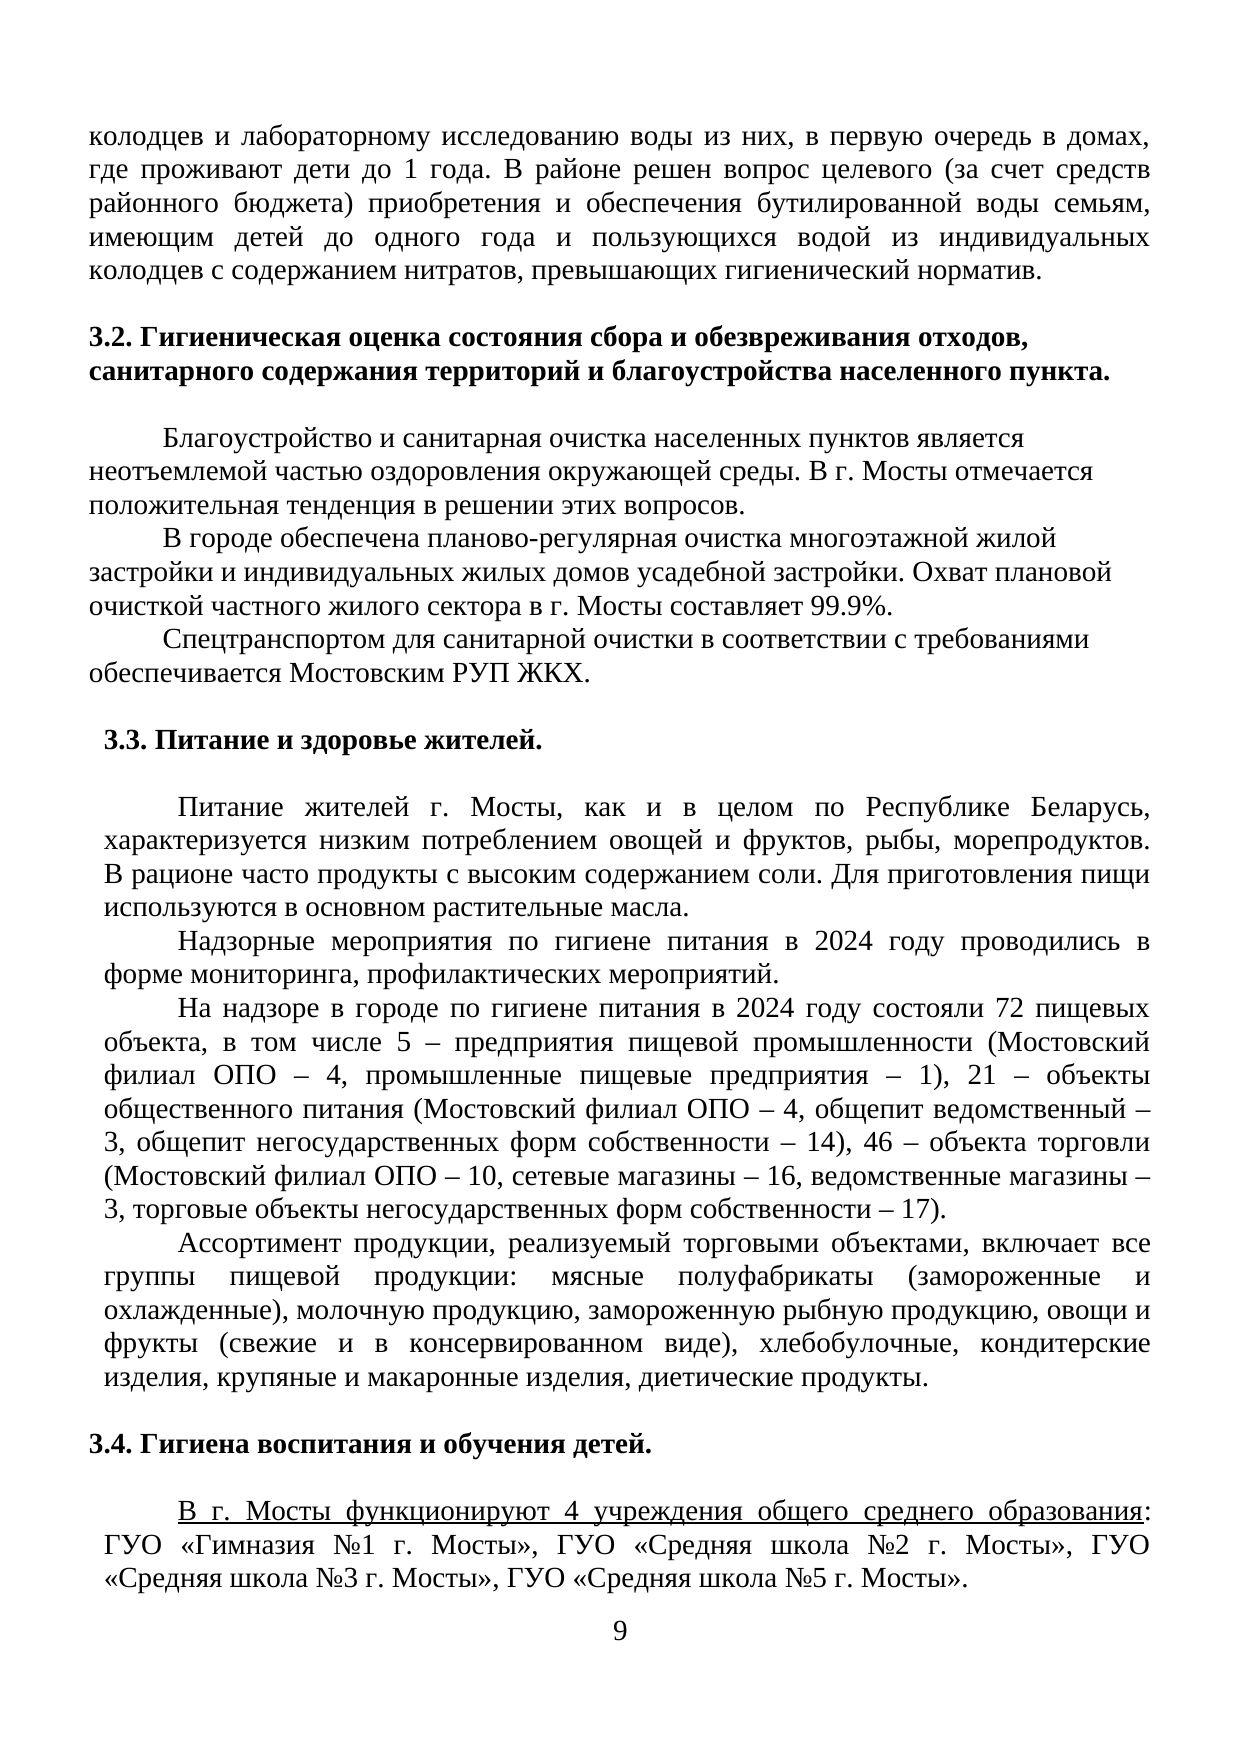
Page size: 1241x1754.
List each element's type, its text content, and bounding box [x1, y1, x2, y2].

text Ассортимент продукции, реализуемый торговыми объектами, включает все группы пищевой продукции: мясные полуфабрикаты (замороженные и охлажденные), молочную продукцию, замороженную рыбную продукцию, овощи и фрукты (свежие и в консервированном виде), хлебобулочные, кондитерские изделия, крупяные и макаронные изделия, диетические продукты. [103, 1225, 1152, 1393]
text Спецтранспортом для санитарной очистки в соответствии с требованиями обеспечивается Мостовским РУП ЖКХ. [89, 621, 1152, 688]
text В городе обеспечена планово-регулярная очистка многоэтажной жилой застройки и индивидуальных жилых домов усадебной застройки. Охват плановой очисткой частного жилого сектора в г. Мосты составляет 99.9%. [89, 521, 1152, 621]
text На надзоре в городе по гигиене питания в 2024 году состояли 72 пищевых объекта, в том числе 5 – предприятия пищевой промышленности (Мостовский филиал ОПО – 4, промышленные пищевые предприятия – 1), 21 – объекты общественного питания (Мостовский филиал ОПО – 4, общепит ведомственный – 3, общепит негосударственных форм собственности – 14), 46 – объекта торговли (Мостовский филиал ОПО – 10, сетевые магазины – 16, ведомственные магазины – 3, торговые объекты негосударственных форм собственности – 17). [103, 990, 1152, 1225]
text Благоустройство и санитарная очистка населенных пунктов является неотъемлемой частью оздоровления окружающей среды. В г. Мосты отмечается положительная тенденция в решении этих вопросов. [89, 420, 1152, 521]
text В г. Мосты функционируют 4 учреждения общего среднего образования: ГУО «Гимназия №1 г. Мосты», ГУО «Средняя школа №2 г. Мосты», ГУО «Средняя школа №3 г. Мосты», ГУО «Средняя школа №5 г. Мосты». [103, 1493, 1152, 1594]
text 3.4. Гигиена воспитания и обучения детей. [89, 1426, 1152, 1460]
text 3.2. Гигиеническая оценка состояния сбора и обезвреживания отходов, санитарного содержания территорий и благоустройства населенного пункта. [89, 319, 1152, 386]
text Надзорные мероприятия по гигиене питания в 2024 году проводились в форме мониторинга, профилактических мероприятий. [103, 923, 1152, 990]
text 3.3. Питание и здоровье жителей. [89, 722, 1152, 755]
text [89, 118, 1152, 286]
text Питание жителей г. Мосты, как и в целом по Республике Беларусь, характеризуется низким потреблением овощей и фруктов, рыбы, морепродуктов. В рационе часто продукты с высоким содержанием соли. Для приготовления пищи используются в основном растительные масла. [103, 789, 1152, 923]
